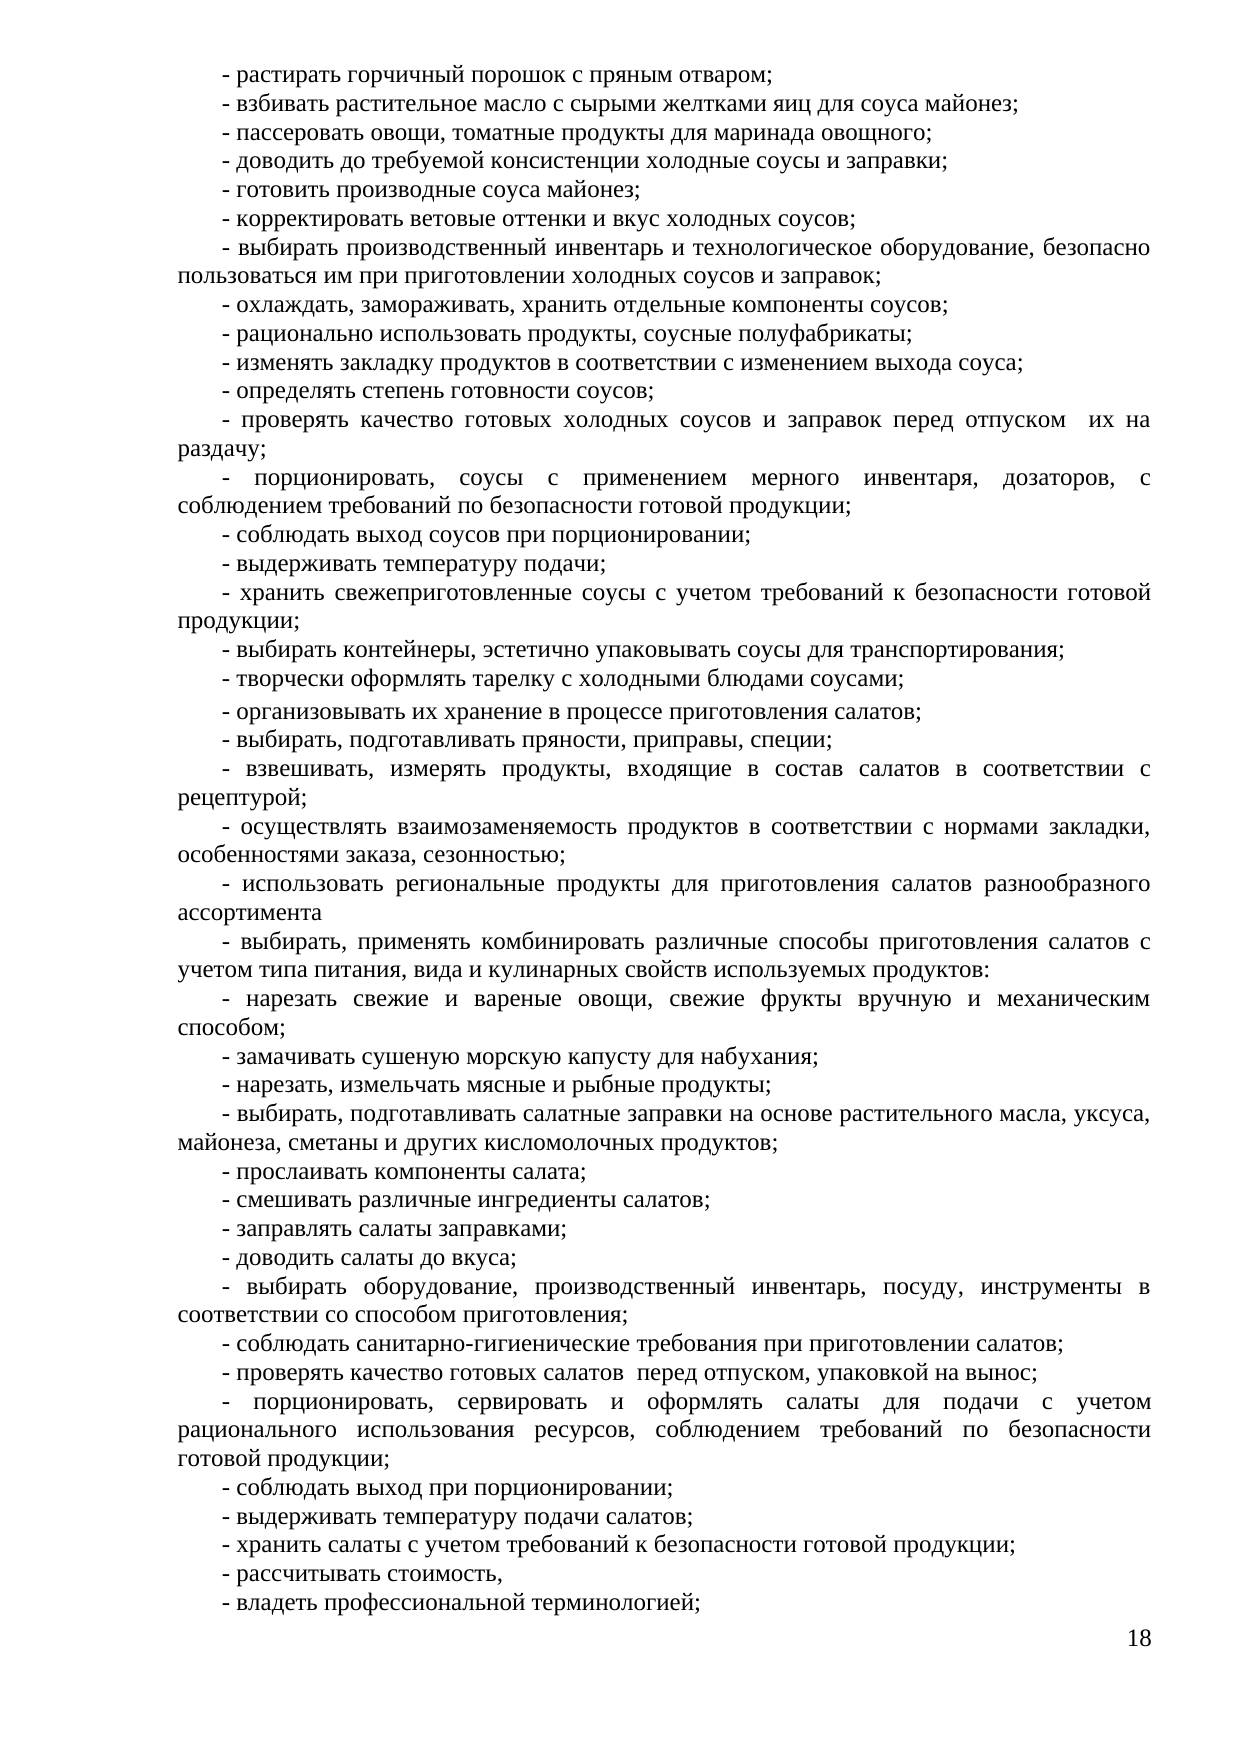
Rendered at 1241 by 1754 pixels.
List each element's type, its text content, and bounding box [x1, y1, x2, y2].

list - выдерживать температуру подачи салатов; [177, 1501, 1152, 1529]
list - выбирать, подготавливать пряности, приправы, специи; [177, 724, 1152, 753]
list - доводить салаты до вкуса; [177, 1242, 1152, 1271]
list - изменять закладку продуктов в соответствии с изменением выхода соуса; [177, 347, 1152, 375]
list - хранить салаты с учетом требований к безопасности готовой продукции; [177, 1529, 1152, 1558]
list - порционировать, соусы с применением мерного инвентаря, дозаторов, с соблюдением требований по безопасности готовой продукции; [177, 462, 1152, 519]
list - взбивать растительное масло с сырыми желтками яиц для соуса майонез; [177, 88, 1152, 117]
list - заправлять салаты заправками; [177, 1213, 1152, 1242]
list - замачивать сушеную морскую капусту для набухания; [177, 1041, 1152, 1069]
list - выбирать производственный инвентарь и технологическое оборудование, безопасно пользоваться им при приготовлении холодных соусов и заправок; [177, 232, 1152, 289]
list - владеть профессиональной терминологией; [177, 1587, 1152, 1616]
list - рационально использовать продукты, соусные полуфабрикаты; [177, 318, 1152, 347]
list - корректировать ветовые оттенки и вкус холодных соусов; [177, 203, 1152, 232]
list - выбирать, подготавливать салатные заправки на основе растительного масла, уксуса, майонеза, сметаны и других кисломолочных продуктов; [177, 1098, 1152, 1156]
list - выбирать оборудование, производственный инвентарь, посуду, инструменты в соответствии со способом приготовления; [177, 1271, 1152, 1328]
text - творчески оформлять тарелку с холодными блюдами соусами; [177, 663, 1149, 692]
list - взвешивать, измерять продукты, входящие в состав салатов в соответствии с рецептурой; [177, 753, 1152, 811]
list - выбирать, применять комбинировать различные способы приготовления салатов с учетом типа питания, вида и кулинарных свойств используемых продуктов: [177, 926, 1152, 983]
list - соблюдать санитарно-гигиенические требования при приготовлении салатов; [177, 1328, 1152, 1357]
list - соблюдать выход соусов при порционировании; [177, 519, 1152, 548]
list - выдерживать температуру подачи; [177, 548, 1152, 577]
list - порционировать, сервировать и оформлять салаты для подачи с учетом рационального использования ресурсов, соблюдением требований по безопасности готовой продукции; [177, 1386, 1152, 1472]
list - рассчитывать стоимость, [177, 1558, 1152, 1587]
list - нарезать, измельчать мясные и рыбные продукты; [177, 1069, 1152, 1098]
list - определять степень готовности соусов; [177, 375, 1152, 404]
list - смешивать различные ингредиенты салатов; [177, 1184, 1152, 1213]
list - организовывать их хранение в процессе приготовления салатов; [177, 696, 1152, 724]
list - прослаивать компоненты салата; [177, 1156, 1152, 1184]
list - охлаждать, замораживать, хранить отдельные компоненты соусов; [177, 289, 1152, 318]
list - проверять качество готовых холодных соусов и заправок перед отпуском их на раздачу; [177, 404, 1152, 462]
list - использовать региональные продукты для приготовления салатов разнообразного ассортимента [177, 868, 1152, 926]
list - растирать горчичный порошок с пряным отваром; [177, 59, 1152, 88]
list - проверять качество готовых салатов перед отпуском, упаковкой на вынос; [177, 1357, 1152, 1386]
list - пассеровать овощи, томатные продукты для маринада овощного; [177, 117, 1152, 145]
list - соблюдать выход при порционировании; [177, 1472, 1152, 1501]
list - нарезать свежие и вареные овощи, свежие фрукты вручную и механическим способом; [177, 983, 1152, 1041]
list - выбирать контейнеры, эстетично упаковывать соусы для транспортирования; [177, 634, 1152, 663]
list - готовить производные соуса майонез; [177, 174, 1152, 203]
list - доводить до требуемой консистенции холодные соусы и заправки; [177, 145, 1152, 174]
list - хранить свежеприготовленные соусы с учетом требований к безопасности готовой продукции; [177, 577, 1152, 634]
list - осуществлять взаимозаменяемость продуктов в соответствии с нормами закладки, особенностями заказа, сезонностью; [177, 811, 1152, 868]
